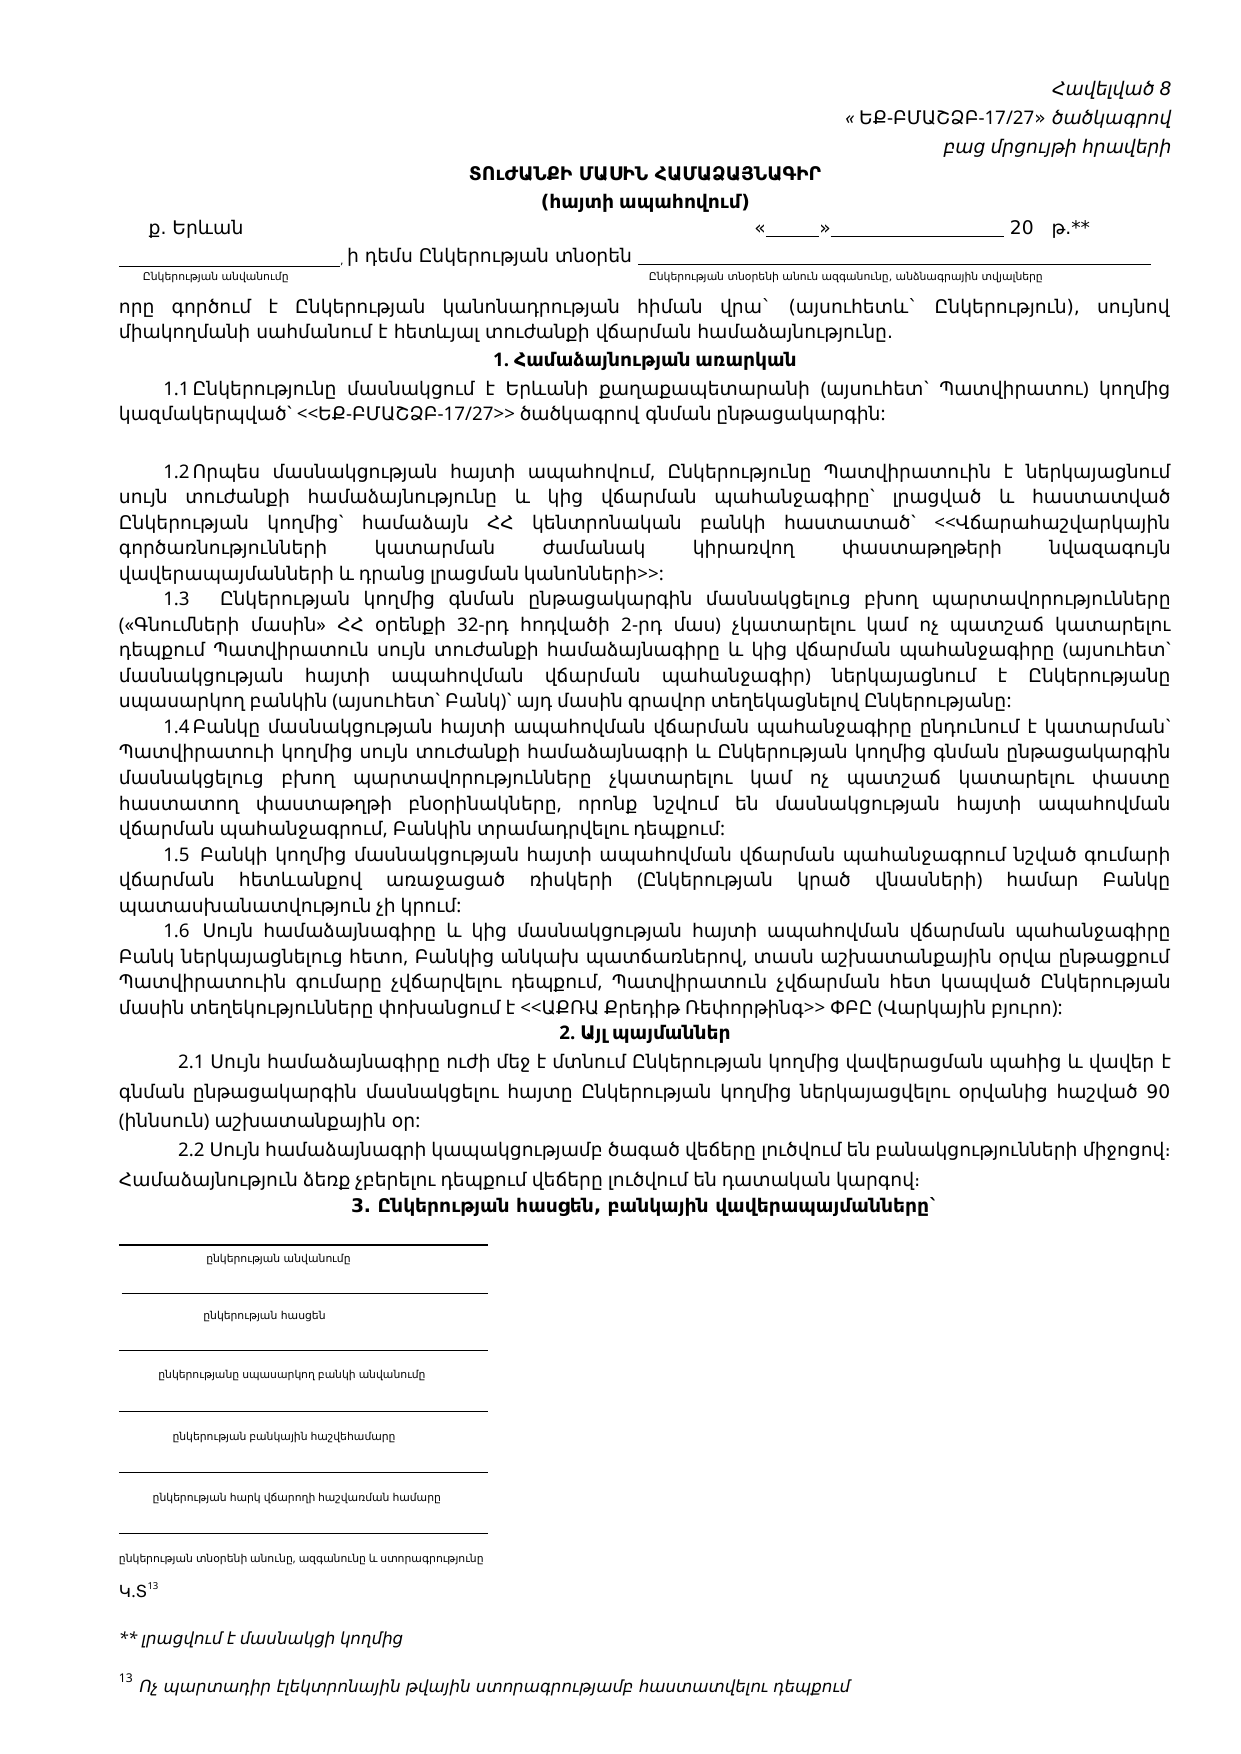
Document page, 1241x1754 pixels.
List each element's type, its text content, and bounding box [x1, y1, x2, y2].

text Հավելված 8 [119, 75, 1171, 101]
text 3. Ընկերության հասցեն, բանկային վավերապայմանները` [119, 1195, 1171, 1217]
text ընկերության անվանումը [119, 1252, 1171, 1274]
text ընկերությանը սպասարկող բանկի անվանումը [119, 1367, 1171, 1393]
text բաց մրցույթի հրավերի [119, 133, 1171, 159]
text ** լրացվում է մասնակցի կողմից [119, 1626, 1171, 1649]
text ընկերության հարկ վճարողի հաշվառման համարը [119, 1489, 1171, 1515]
text ընկերության հասցեն [119, 1310, 1171, 1332]
text ընկերության տնօրենի անունը, ազգանունը և ստորագրությունը [119, 1550, 1171, 1576]
list Ընկերությունը մասնակցում է Երևանի քաղաքապետարանի (այսուհետ` Պատվիրատու) կողմից կազմակերպված` <<ԵՔ-ԲՄԱՇՁԲ-17/27>> ծածկագրով գնման ընթացակարգին: [119, 375, 1171, 426]
text 1. Համաձայնության առարկան [119, 346, 1171, 371]
text (հայտի ապահովում) [119, 188, 1171, 213]
text 2.1 Սույն համաձայնագիրը ուժի մեջ է մտնում Ընկերության կողմից վավերացման պահից և վավեր է գնման ընթացակարգին մասնակցելու հայտը Ընկերության կողմից ներկայացվելու օրվանից հաշված 90 (իննսուն) աշխատանքային օր: [119, 1049, 1171, 1133]
text Ընկերության անվանումը Ընկերության տնօրենի անուն ազգանունը, անձնագրային տվյալները [119, 271, 1171, 292]
text Կ.Տ [119, 1579, 1171, 1602]
text որը գործում է Ընկերության կանոնադրության հիման վրա` (այսուհետև` Ընկերություն), սույնով միակողմանի սահմանում է հետևյալ տուժանքի վճարման համաձայնությունը. [119, 296, 1171, 343]
list Բանկը մասնակցության հայտի ապահովման վճարման պահանջագիրը ընդունում է կատարման` Պատվիրատուի կողմից սույն տուժանքի համաձայնագրի և Ընկերության կողմից գնման ընթացակարգին մասնակցելուց բխող պարտավորությունները չկատարելու կամ ոչ պատշաճ կատարելու փաստը հաստատող փաստաթղթի բնօրինակները, որոնք նշվում են մասնակցության հայտի ապահովման վճարման պահանջագրում, Բանկին տրամադրվելու դեպքում: [119, 713, 1171, 841]
text ք. Երևան « » 20 թ.** [119, 217, 1171, 239]
list Սույն համաձայնագիրը և կից մասնակցության հայտի ապահովման վճարման պահանջագիրը Բանկ ներկայացնելուց հետո, Բանկից անկախ պատճառներով, տասն աշխատանքային օրվա ընթացքում Պատվիրատուին գումարը չվճարվելու դեպքում, Պատվիրատուն չվճարման հետ կապված Ընկերության մասին տեղեկությունները փոխանցում է <<ԱՔՌԱ Քրեդիթ Ռեփորթինգ>> ՓԲԸ (Վարկային բյուրո): [119, 917, 1171, 1019]
text « ԵՔ-ԲՄԱՇՁԲ-17/27» ծածկագրով [119, 104, 1171, 130]
text , ի դեմս Ընկերության տնօրեն [119, 246, 1171, 267]
list Որպես մասնակցության հայտի ապահովում, Ընկերությունը Պատվիրատուին է ներկայացնում սույն տուժանքի համաձայնությունը և կից վճարման պահանջագիրը` լրացված և հաստատված Ընկերության կողմից` համաձայն ՀՀ կենտրոնական բանկի հաստատած` <<Վճարահաշվարկային գործառնությունների կատարման ժամանակ կիրառվող փաստաթղթերի նվազագույն վավերապայմանների և դրանց լրացման կանոնների>>: [119, 458, 1171, 586]
text ընկերության բանկային հաշվեհամարը [119, 1428, 1171, 1454]
list Բանկի կողմից մասնակցության հայտի ապահովման վճարման պահանջագրում նշված գումարի վճարման հետևանքով առաջացած ռիսկերի (Ընկերության կրած վնասների) համար Բանկը պատասխանատվություն չի կրում: [119, 841, 1171, 917]
text ՏՈւԺԱՆՔԻ ՄԱՍԻՆ ՀԱՄԱՁԱՅՆԱԳԻՐ [119, 163, 1171, 185]
list Ընկերության կողմից գնման ընթացակարգին մասնակցելուց բխող պարտավորությունները («Գնումների մասին» ՀՀ օրենքի 32-րդ հոդվածի 2-րդ մաս) չկատարելու կամ ոչ պատշաճ կատարելու դեպքում Պատվիրատուն սույն տուժանքի համաձայնագիրը և կից վճարման պահանջագիրը (այսուհետ` մասնակցության հայտի ապահովման վճարման պահանջագիր) ներկայացնում է Ընկերությանը սպասարկող բանկին (այսուհետ` Բանկ)` այդ մասին գրավոր տեղեկացնելով Ընկերությանը: [119, 586, 1171, 713]
text 2. Այլ պայմաններ [119, 1019, 1171, 1045]
text 2.2 Սույն համաձայնագրի կապակցությամբ ծագած վեճերը լուծվում են բանակցությունների միջոցով։ Համաձայնություն ձեռք չբերելու դեպքում վեճերը լուծվում են դատական կարգով։ [119, 1137, 1171, 1191]
